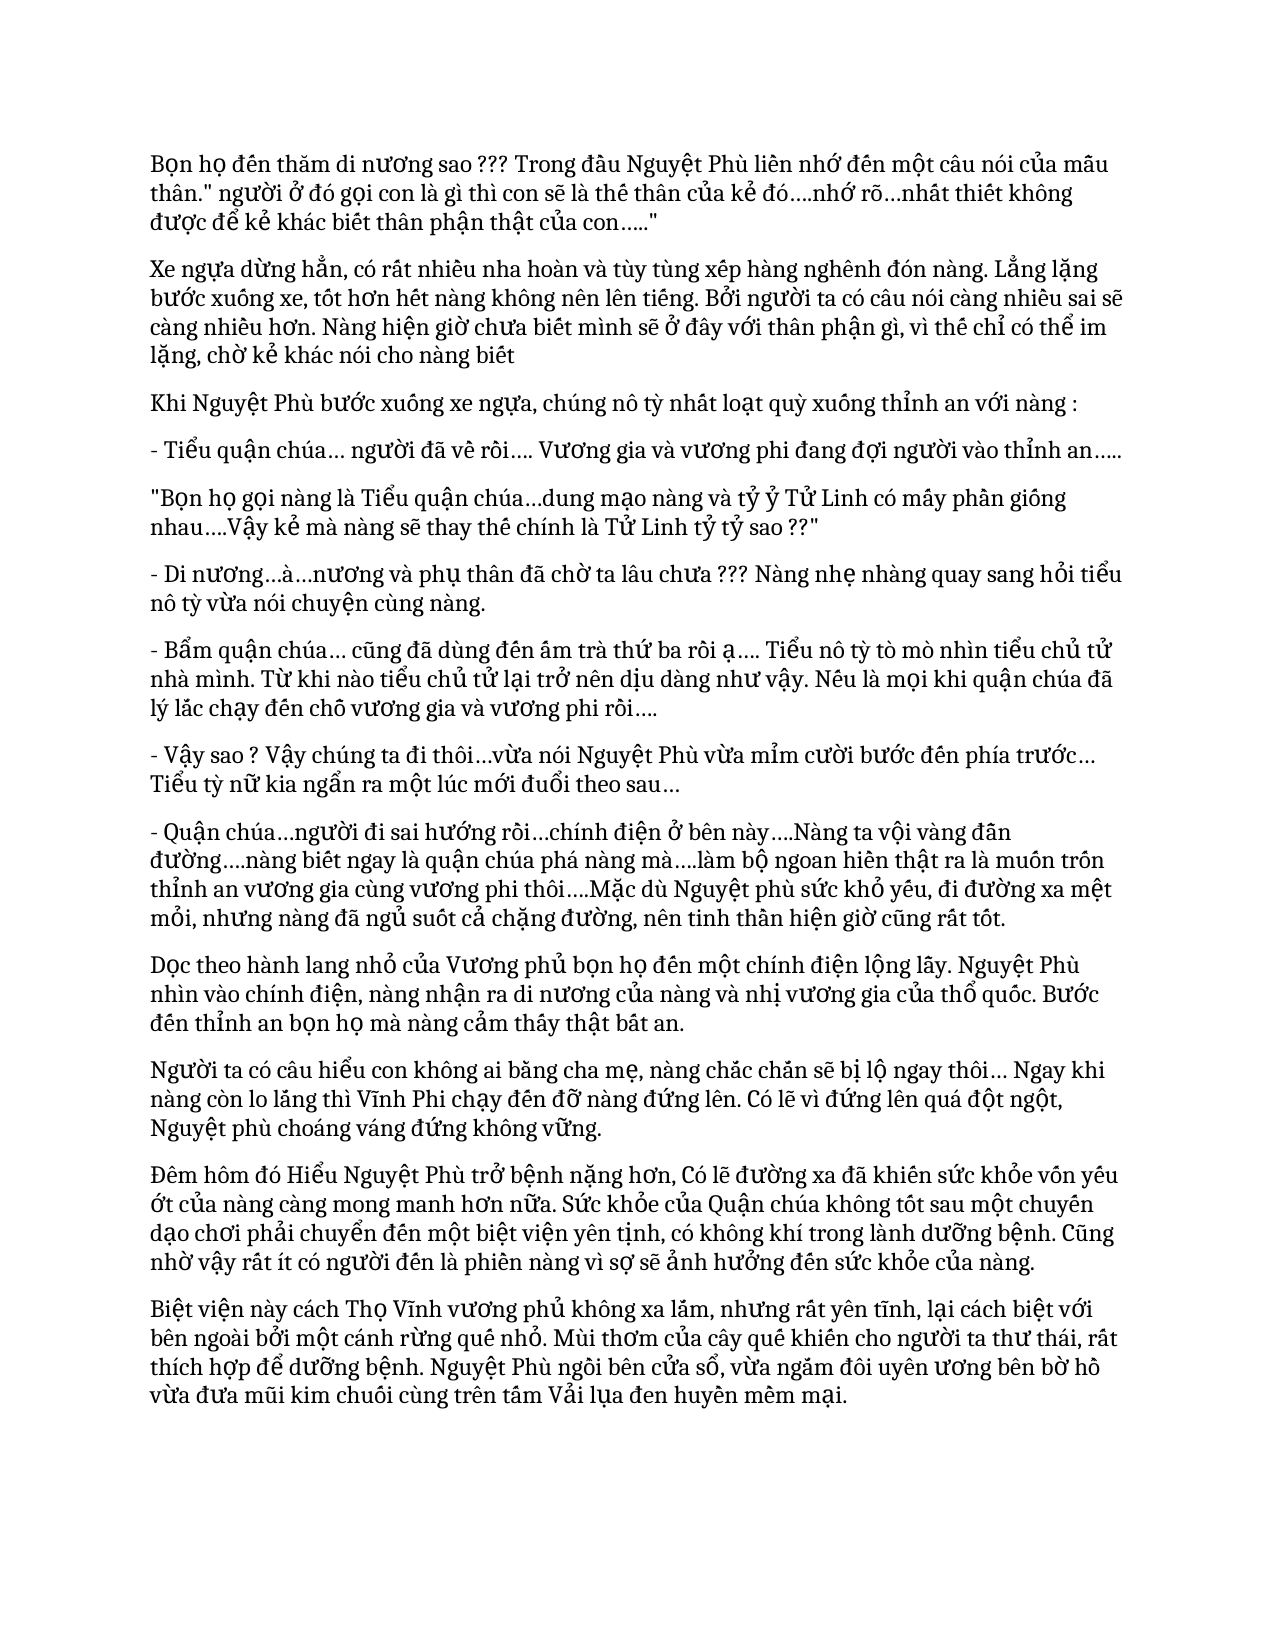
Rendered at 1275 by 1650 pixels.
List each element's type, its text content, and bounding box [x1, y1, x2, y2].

text - Vậy sao ? Vậy chúng ta đi thôi…vừa nói Nguyệt Phù vừa mỉm cười bước đến phía trước…Tiểu tỳ nữ kia ngẩn ra một lúc mới đuổi theo sau… [150, 741, 1125, 799]
text - Quận chúa…người đi sai hướng rồi…chính điện ở bên này….Nàng ta vội vàng đẫn đường….nàng biết ngay là quận chúa phá nàng mà….làm bộ ngoan hiền thật ra là muốn trốn thỉnh an vương gia cùng vương phi thôi….Mặc dù Nguyệt phù sức khỏ yếu, đi đường xa mệt mỏi, nhưng nàng đã ngủ suốt cả chặng đường, nên tinh thần hiện giờ cũng rất tốt. [150, 817, 1125, 932]
text - Bẩm quận chúa… cũng đã dùng đến ấm trà thứ ba rồi ạ…. Tiểu nô tỳ tò mò nhìn tiểu chủ tử nhà mình. Từ khi nào tiểu chủ tử lại trở nên dịu dàng như vậy. Nếu là mọi khi quận chúa đã lý lắc chạy đến chỗ vương gia và vương phi rồi…. [150, 636, 1125, 722]
text Dọc theo hành lang nhỏ của Vương phủ bọn họ đến một chính điện lộng lẫy. Nguyệt Phù nhìn vào chính điện, nàng nhận ra di nương của nàng và nhị vương gia của thổ quốc. Bước đến thỉnh an bọn họ mà nàng cảm thấy thật bất an. [150, 951, 1125, 1037]
text Đêm hôm đó Hiểu Nguyệt Phù trở bệnh nặng hơn, Có lẽ đường xa đã khiến sức khỏe vốn yếu ớt của nàng càng mong manh hơn nữa. Sức khỏe của Quận chúa không tốt sau một chuyến dạo chơi phải chuyển đến một biệt viện yên tịnh, có không khí trong lành dưỡng bệnh. Cũng nhờ vậy rất ít có người đến là phiền nàng vì sợ sẽ ảnh hưởng đến sức khỏe của nàng. [150, 1161, 1125, 1276]
text Bọn họ đến thăm di nương sao ??? Trong đầu Nguyệt Phù liền nhớ đến một câu nói của mẫu thân." người ở đó gọi con là gì thì con sẽ là thế thân của kẻ đó….nhớ rõ…nhất thiết không được để kẻ khác biết thân phận thật của con….." [150, 150, 1125, 236]
text "Bọn họ gọi nàng là Tiểu quận chúa…dung mạo nàng và tỷ ỷ Tử Linh có mấy phần giống nhau….Vậy kẻ mà nàng sẽ thay thế chính là Tử Linh tỷ tỷ sao ??" [150, 484, 1125, 541]
text - Di nương…à…nương và phụ thân đã chờ ta lâu chưa ??? Nàng nhẹ nhàng quay sang hỏi tiểu nô tỳ vừa nói chuyện cùng nàng. [150, 560, 1125, 617]
text Xe ngựa dừng hẳn, có rất nhiều nha hoàn và tùy tùng xếp hàng nghênh đón nàng. Lẳng lặng bước xuống xe, tốt hơn hết nàng không nên lên tiếng. Bởi người ta có câu nói càng nhiều sai sẽ càng nhiều hơn. Nàng hiện giờ chưa biết mình sẽ ở đây với thân phận gì, vì thế chỉ có thể im lặng, chờ kẻ khác nói cho nàng biết [150, 255, 1125, 370]
text Khi Nguyệt Phù bước xuống xe ngựa, chúng nô tỳ nhất loạt quỳ xuống thỉnh an với nàng : [150, 389, 1125, 417]
text - Tiểu quận chúa… người đã về rồi…. Vương gia và vương phi đang đợi người vào thỉnh an….. [150, 436, 1125, 465]
text Người ta có câu hiểu con không ai bằng cha mẹ, nàng chắc chắn sẽ bị lộ ngay thôi… Ngay khi nàng còn lo lắng thì Vĩnh Phi chạy đến đỡ nàng đứng lên. Có lẽ vì đứng lên quá đột ngột, Nguyệt phù choáng váng đứng không vững. [150, 1056, 1125, 1142]
text Biệt viện này cách Thọ Vĩnh vương phủ không xa lắm, nhưng rất yên tĩnh, lại cách biệt với bên ngoài bởi một cánh rừng quế nhỏ. Mùi thơm của cây quế khiến cho người ta thư thái, rất thích hợp để dưỡng bệnh. Nguyệt Phù ngồi bên cửa sổ, vừa ngắm đôi uyên ương bên bờ hồ vừa đưa mũi kim chuối cùng trên tấm Vải lụa đen huyền mềm mại. [150, 1295, 1125, 1410]
